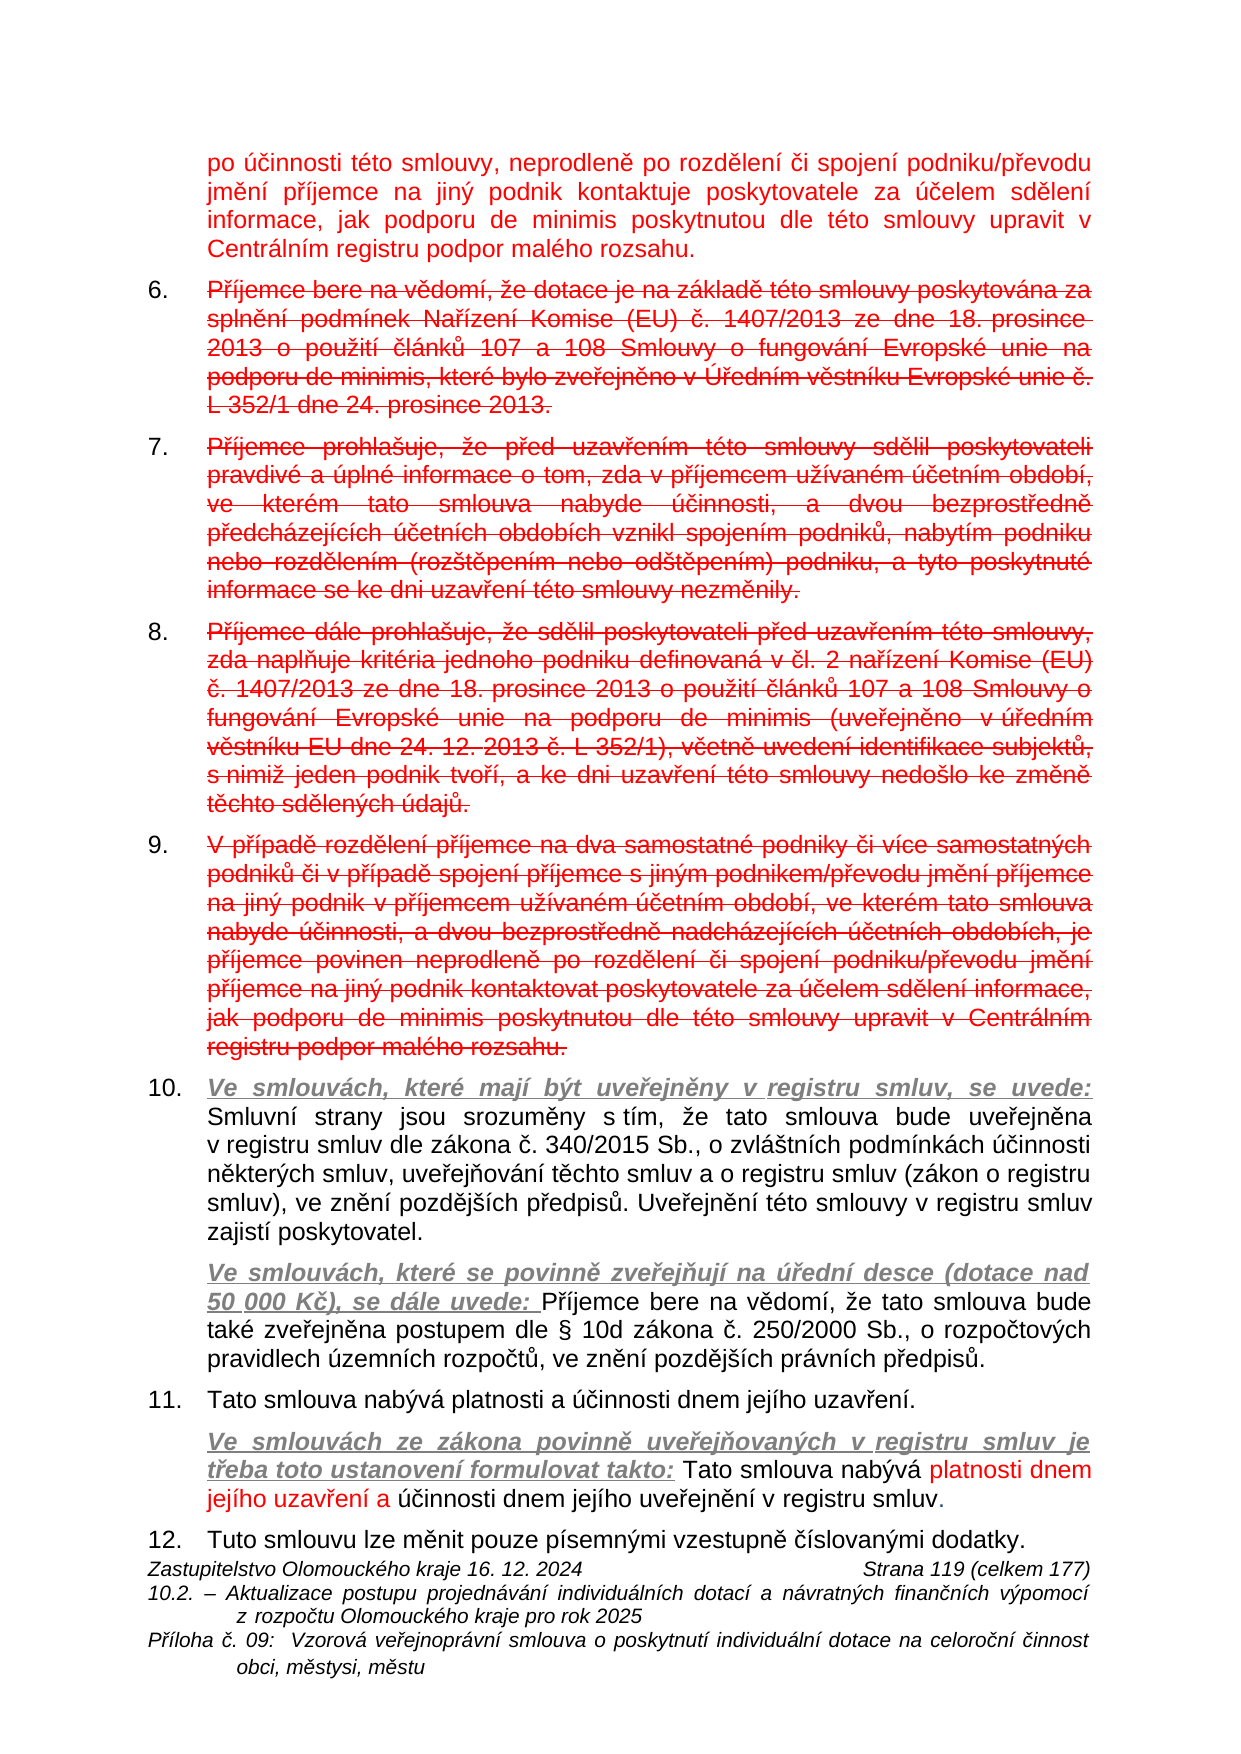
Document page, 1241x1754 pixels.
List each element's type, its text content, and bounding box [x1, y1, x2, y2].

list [148, 148, 1092, 263]
list Příjemce dále prohlašuje, že sdělil poskytovateli před uzavřením této smlouvy, zda naplňuje kritéria jednoho podniku definovaná v čl. 2 nařízení Komise (EU) č. 1407/2013 ze dne 18. prosince 2013 o použití článků 107 a 108 Smlouvy o fungování Evropské unie na podporu de minimis (uveřejněno v úředním věstníku EU dne 24. 12. 2013 č. L 352/1), včetně uvedení identifikace subjektů, s nimiž jeden podnik tvoří, a ke dni uzavření této smlouvy nedošlo ke změně těchto sdělených údajů. [148, 616, 1092, 818]
list V případě rozdělení příjemce na dva samostatné podniky či více samostatných podniků či v případě spojení příjemce s jiným podnikem/převodu jmění příjemce na jiný podnik v příjemcem užívaném účetním období, ve kterém tato smlouva nabyde účinnosti, a dvou bezprostředně nadcházejících účetních obdobích, je příjemce povinen neprodleně po rozdělení či spojení podniku/převodu jmění příjemce na jiný podnik kontaktovat poskytovatele za účelem sdělení informace, jak podporu de minimis poskytnutou dle této smlouvy upravit v Centrálním registru podpor malého rozsahu. [148, 830, 1092, 1060]
text Ve smlouvách ze zákona povinně uveřejňovaných v registru smluv je třeba toto ustanovení formulovat takto: Tato smlouva nabývá platnosti dnem jejího uzavření a účinnosti dnem jejího uveřejnění v registru smluv. [207, 1426, 1092, 1513]
list Tuto smlouvu lze měnit pouze písemnými vzestupně číslovanými dodatky. [148, 1525, 1092, 1554]
list Ve smlouvách, které mají být uveřejněny v registru smluv, se uvede: Smluvní strany jsou srozuměny s tím, že tato smlouva bude uveřejněna v registru smluv dle zákona č. 340/2015 Sb., o zvláštních podmínkách účinnosti některých smluv, uveřejňování těchto smluv a o registru smluv (zákon o registru smluv), ve znění pozdějších předpisů. Uveřejnění této smlouvy v registru smluv zajistí poskytovatel. [148, 1073, 1092, 1245]
list Tato smlouva nabývá platnosti a účinnosti dnem jejího uzavření. [148, 1385, 1092, 1414]
list Příjemce bere na vědomí, že dotace je na základě této smlouvy poskytována za splnění podmínek Nařízení Komise (EU) č. 1407/2013 ze dne 18. prosince 2013 o použití článků 107 a 108 Smlouvy o fungování Evropské unie na podporu de minimis, které bylo zveřejněno v Úředním věstníku Evropské unie č. L 352/1 dne 24. prosince 2013. [148, 275, 1092, 419]
list Příjemce prohlašuje, že před uzavřením této smlouvy sdělil poskytovateli pravdivé a úplné informace o tom, zda v příjemcem užívaném účetním období, ve kterém tato smlouva nabyde účinnosti, a dvou bezprostředně předcházejících účetních obdobích vznikl spojením podniků, nabytím podniku nebo rozdělením (rozštěpením nebo odštěpením) podniku, a tyto poskytnuté informace se ke dni uzavření této smlouvy nezměnily. [148, 431, 1092, 604]
text Ve smlouvách, které se povinně zveřejňují na úřední desce (dotace nad 50 000 Kč), se dále uvede: Příjemce bere na vědomí, že tato smlouva bude také zveřejněna postupem dle § 10d zákona č. 250/2000 Sb., o rozpočtových pravidlech územních rozpočtů, ve znění pozdějších právních předpisů. [207, 1258, 1092, 1373]
